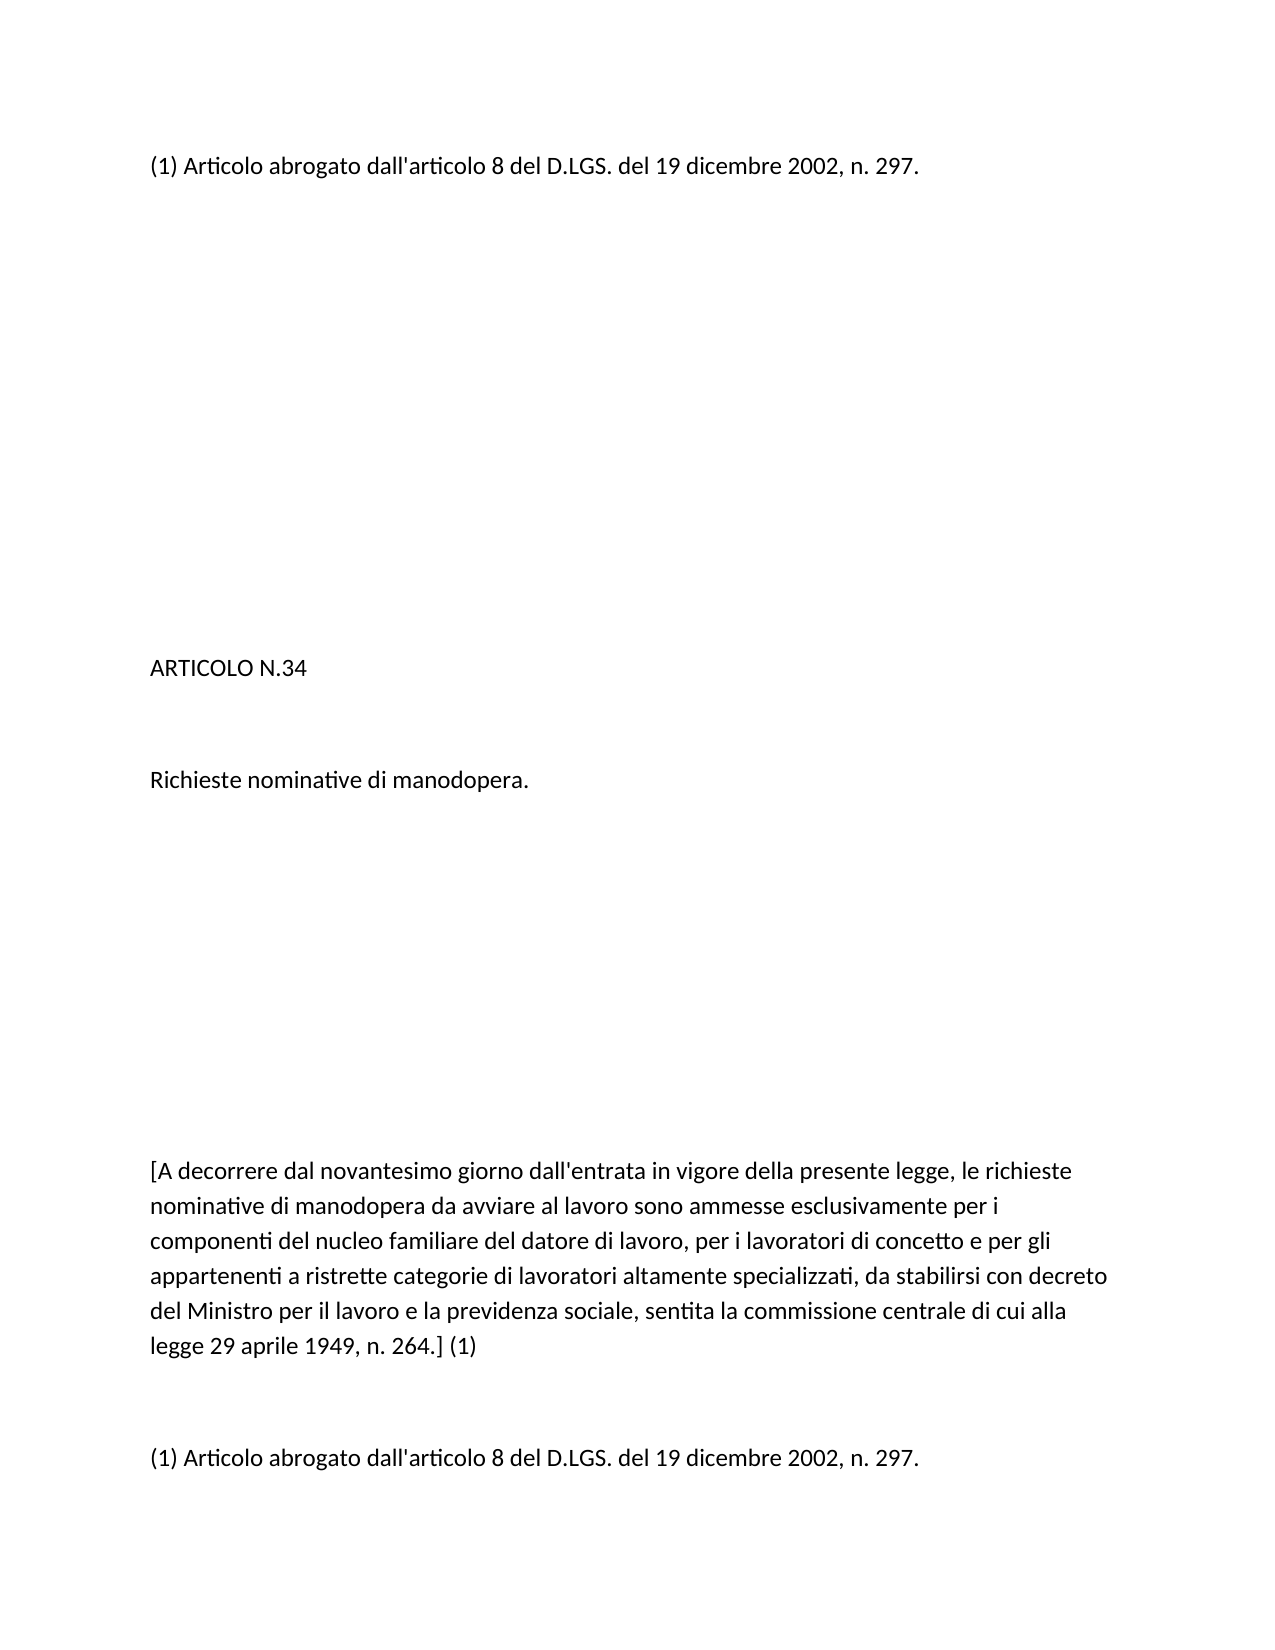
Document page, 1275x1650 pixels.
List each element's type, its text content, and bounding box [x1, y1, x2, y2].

text Richieste nominative di manodopera. [150, 764, 1125, 795]
text [A decorrere dal novantesimo giorno dall'entrata in vigore della presente legge, le richieste nominative di manodopera da avviare al lavoro sono ammesse esclusivamente per i componenti del nucleo familiare del datore di lavoro, per i lavoratori di concetto e per gli appartenenti a ristrette categorie di lavoratori altamente specializzati, da stabilirsi con decreto del Ministro per il lavoro e la previdenza sociale, sentita la commissione centrale di cui alla legge 29 aprile 1949, n. 264.] (1) [150, 1155, 1125, 1361]
text (1) Articolo abrogato dall'articolo 8 del D.LGS. del 19 dicembre 2002, n. 297. [150, 150, 1125, 181]
text (1) Articolo abrogato dall'articolo 8 del D.LGS. del 19 dicembre 2002, n. 297. [150, 1442, 1125, 1472]
text ARTICOLO N.34 [150, 652, 1125, 683]
